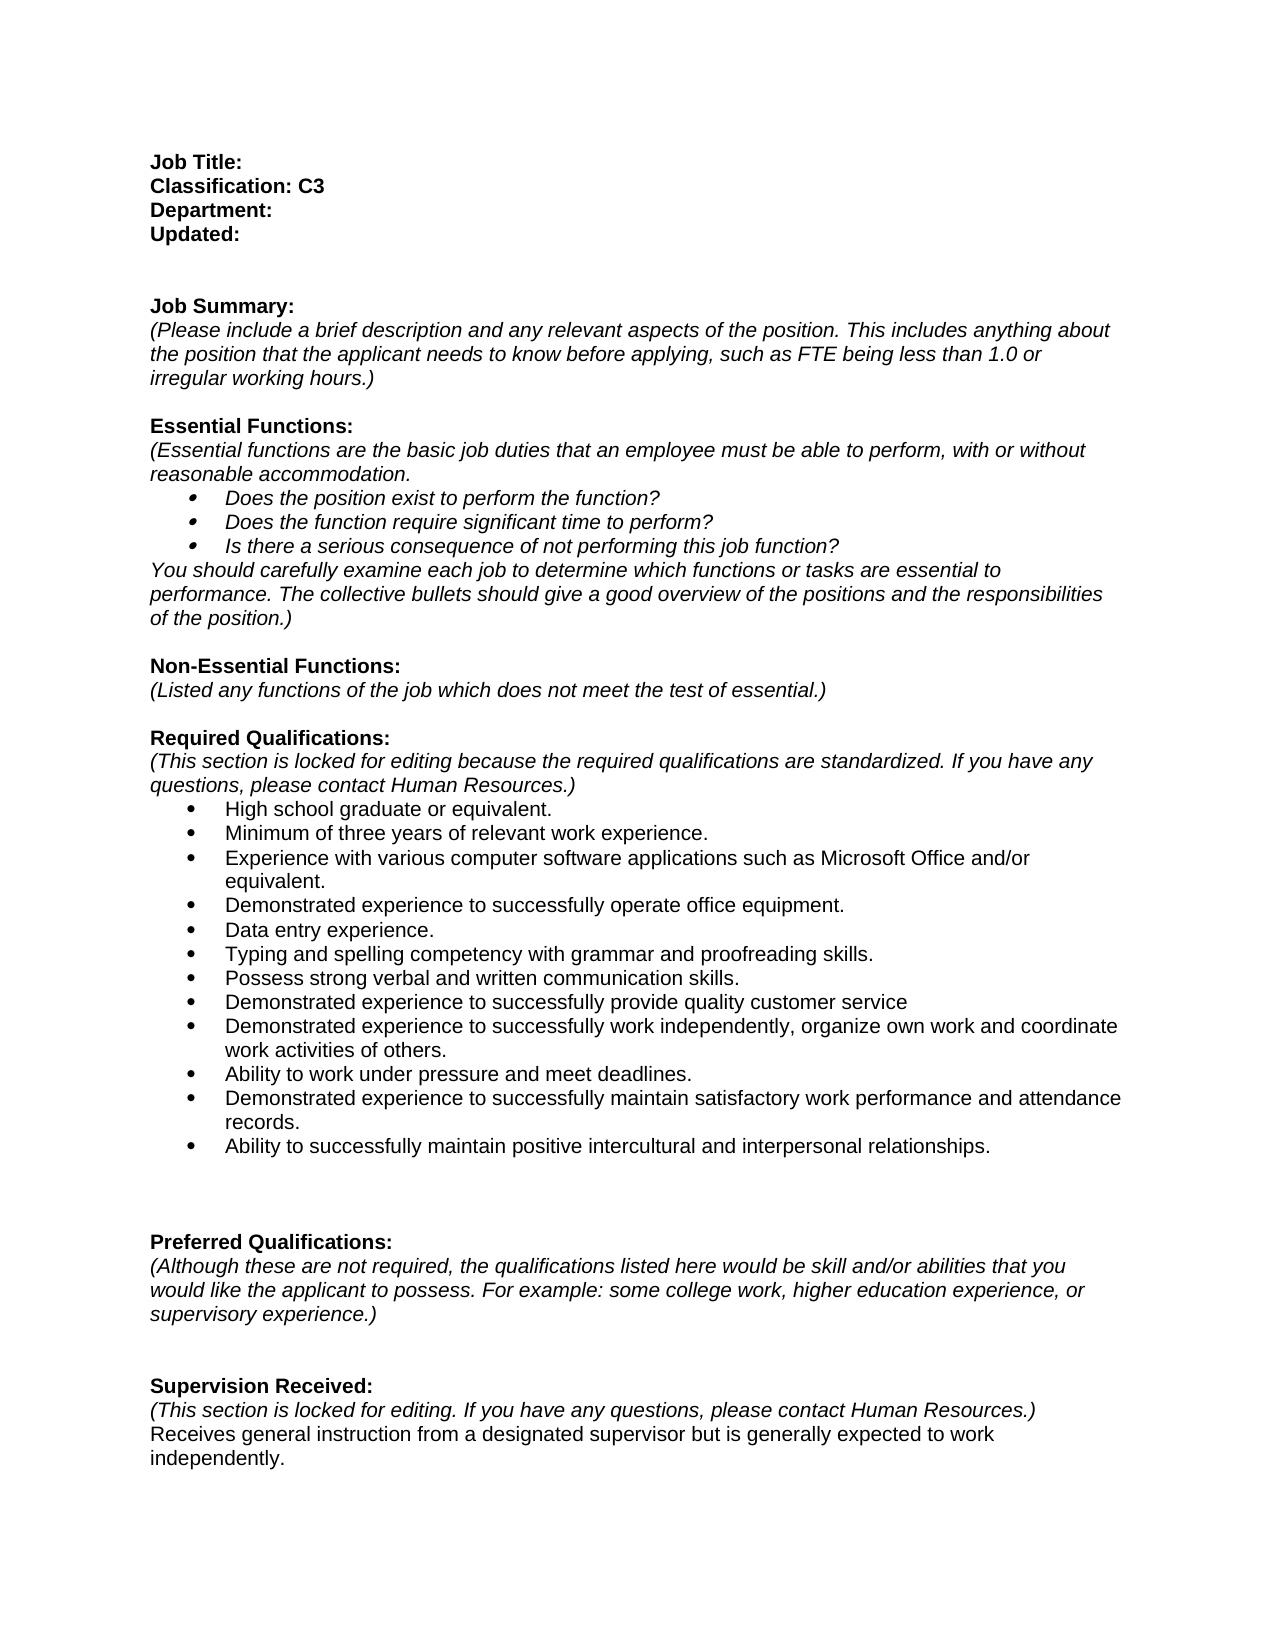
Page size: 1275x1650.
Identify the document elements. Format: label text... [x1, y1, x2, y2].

text Supervision Received: [150, 1373, 1125, 1397]
text (Although these are not required, the qualifications listed here would be skill and/or abilities that you would like the applicant to possess. For example: some college work, higher education experience, or supervisory experience.) [150, 1254, 1125, 1326]
list Is there a serious consequence of not performing this job function? [187, 533, 1125, 558]
text Essential Functions: [150, 413, 1125, 437]
list Data entry experience. [187, 917, 1125, 941]
text Required Qualifications: [150, 725, 1125, 749]
list Demonstrated experience to successfully operate office equipment. [187, 893, 1125, 917]
text You should carefully examine each job to determine which functions or tasks are essential to performance. The collective bullets should give a good overview of the positions and the responsibilities of the position.) [150, 558, 1125, 629]
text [150, 1397, 1125, 1421]
text Receives general instruction from a designated supervisor but is generally expected to work independently. [150, 1421, 1125, 1469]
list High school graduate or equivalent. [187, 797, 1125, 821]
text (Essential functions are the basic job duties that an employee must be able to perform, with or without reasonable accommodation. [150, 437, 1125, 485]
text Job Summary: [150, 294, 1125, 318]
list Does the function require significant time to perform? [187, 509, 1125, 533]
text Job Title: [150, 150, 1125, 174]
list Demonstrated experience to successfully maintain satisfactory work performance and attendance records. [187, 1086, 1125, 1134]
list Demonstrated experience to successfully provide quality customer service [187, 989, 1125, 1014]
text Department: [150, 198, 1125, 222]
list Experience with various computer software applications such as Microsoft Office and/or equivalent. [187, 845, 1125, 893]
text (Listed any functions of the job which does not meet the test of essential.) [150, 677, 1125, 701]
list Demonstrated experience to successfully work independently, organize own work and coordinate work activities of others. [187, 1014, 1125, 1062]
text (This section is locked for editing because the required qualifications are standardized. If you have any questions, please contact Human Resources.) [150, 749, 1125, 797]
list Ability to successfully maintain positive intercultural and interpersonal relationships. [187, 1134, 1125, 1158]
list Ability to work under pressure and meet deadlines. [187, 1062, 1125, 1086]
text Non-Essential Functions: [150, 653, 1125, 677]
list Possess strong verbal and written communication skills. [187, 966, 1125, 989]
text Classification: C3 [150, 174, 1125, 198]
text Updated: [150, 222, 1125, 246]
list Typing and spelling competency with grammar and proofreading skills. [187, 941, 1125, 966]
list Does the position exist to perform the function? [187, 485, 1125, 509]
list Minimum of three years of relevant work experience. [187, 821, 1125, 845]
text Preferred Qualifications: [150, 1230, 1125, 1254]
text (Please include a brief description and any relevant aspects of the position. This includes anything about the position that the applicant needs to know before applying, such as FTE being less than 1.0 or irregular working hours.) [150, 318, 1125, 389]
